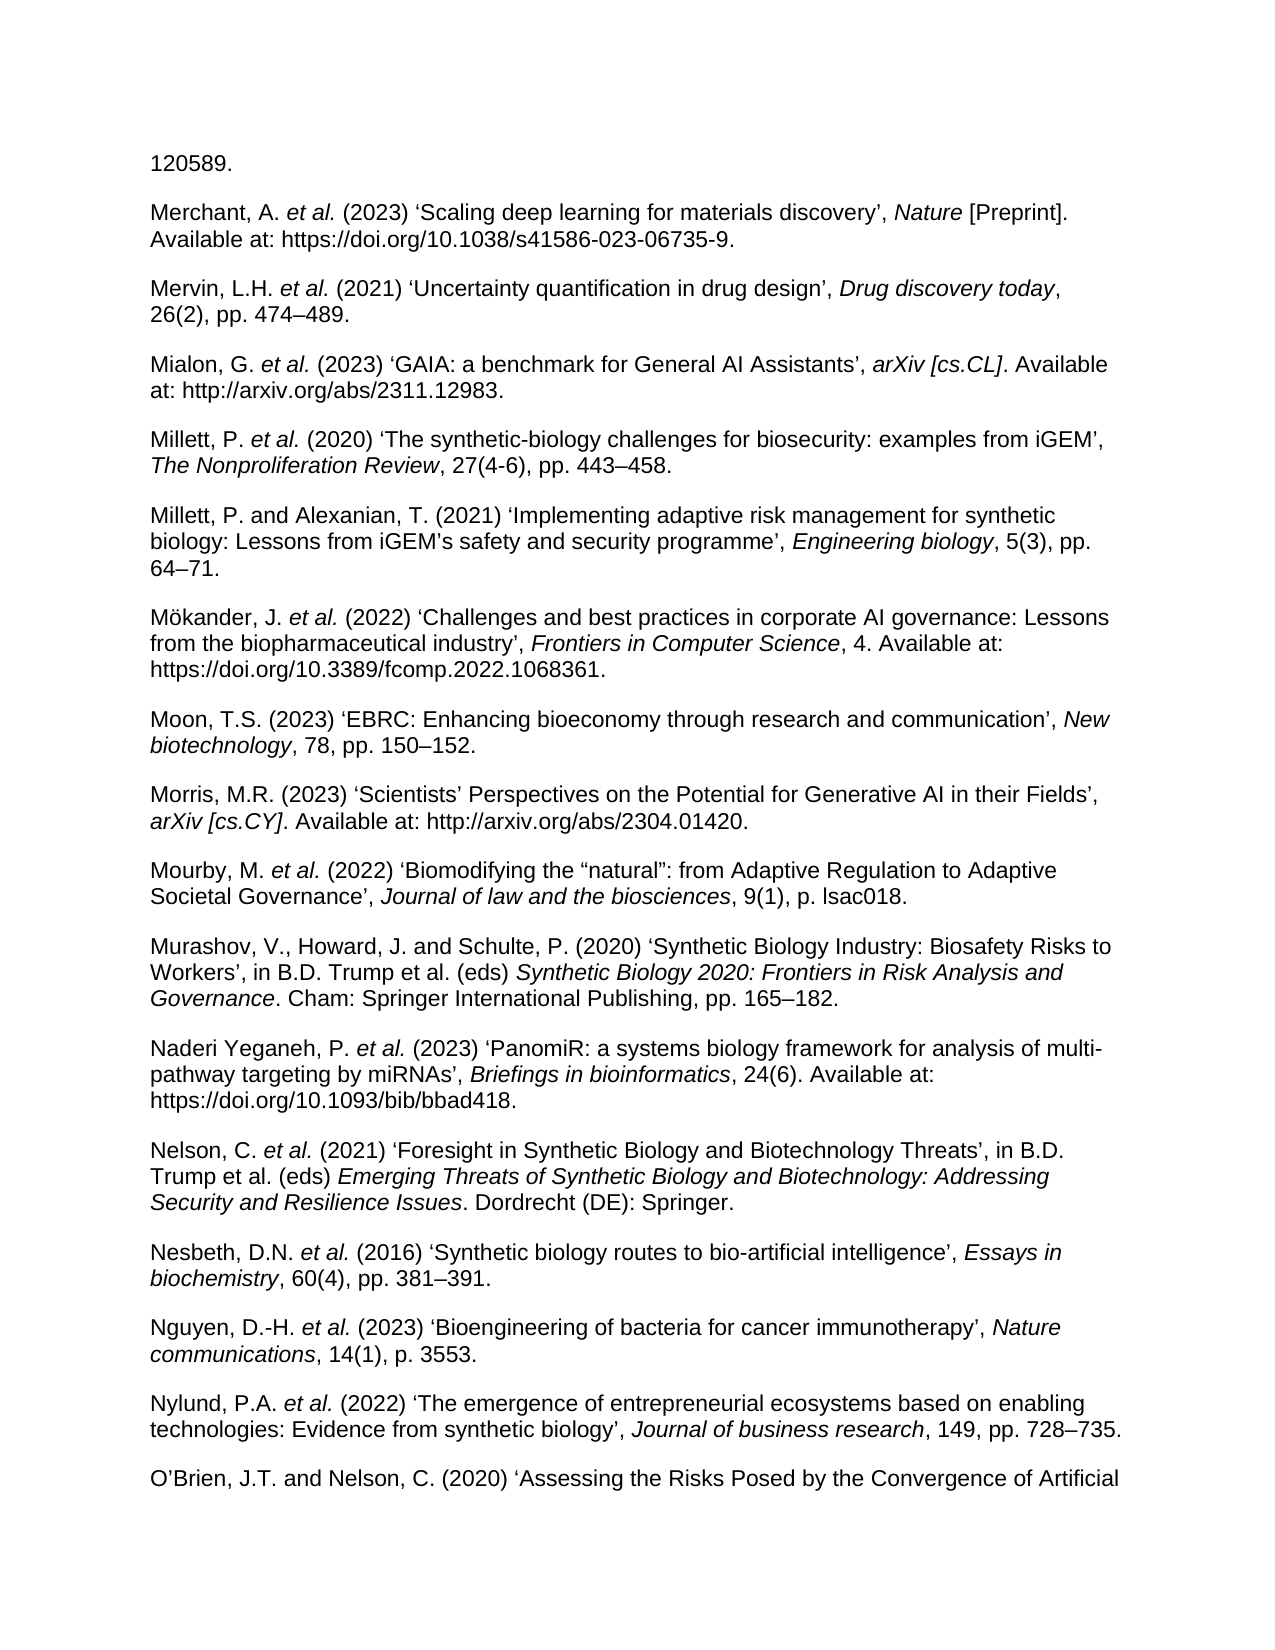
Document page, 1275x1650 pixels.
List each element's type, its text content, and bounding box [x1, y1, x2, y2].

text Mervin, L.H. et al. (2021) ‘Uncertainty quantification in drug design’, Drug discovery today, 26(2), pp. 474–489. [150, 275, 1125, 328]
text Millett, P. et al. (2020) ‘The synthetic-biology challenges for biosecurity: examples from iGEM’, The Nonproliferation Review, 27(4-6), pp. 443–458. [150, 426, 1125, 479]
text Naderi Yeganeh, P. et al. (2023) ‘PanomiR: a systems biology framework for analysis of multi-pathway targeting by miRNAs’, Briefings in bioinformatics, 24(6). Available at: https://doi.org/10.1093/bib/bbad418. [150, 1034, 1125, 1114]
text Nesbeth, D.N. et al. (2016) ‘Synthetic biology routes to bio-artificial intelligence’, Essays in biochemistry, 60(4), pp. 381–391. [150, 1238, 1125, 1291]
text Moon, T.S. (2023) ‘EBRC: Enhancing bioeconomy through research and communication’, New biotechnology, 78, pp. 150–152. [150, 706, 1125, 758]
text Nylund, P.A. et al. (2022) ‘The emergence of entrepreneurial ecosystems based on enabling technologies: Evidence from synthetic biology’, Journal of business research, 149, pp. 728–735. [150, 1390, 1125, 1442]
text Murashov, V., Howard, J. and Schulte, P. (2020) ‘Synthetic Biology Industry: Biosafety Risks to Workers’, in B.D. Trump et al. (eds) Synthetic Biology 2020: Frontiers in Risk Analysis and Governance. Cham: Springer International Publishing, pp. 165–182. [150, 933, 1125, 1012]
text Mökander, J. et al. (2022) ‘Challenges and best practices in corporate AI governance: Lessons from the biopharmaceutical industry’, Frontiers in Computer Science, 4. Available at: https://doi.org/10.3389/fcomp.2022.1068361. [150, 604, 1125, 683]
text Morris, M.R. (2023) ‘Scientists’ Perspectives on the Potential for Generative AI in their Fields’, arXiv [cs.CY]. Available at: http://arxiv.org/abs/2304.01420. [150, 781, 1125, 834]
text Nelson, C. et al. (2021) ‘Foresight in Synthetic Biology and Biotechnology Threats’, in B.D. Trump et al. (eds) Emerging Threats of Synthetic Biology and Biotechnology: Addressing Security and Resilience Issues. Dordrecht (DE): Springer. [150, 1137, 1125, 1216]
text Mourby, M. et al. (2022) ‘Biomodifying the “natural”: from Adaptive Regulation to Adaptive Societal Governance’, Journal of law and the biosciences, 9(1), p. lsac018. [150, 857, 1125, 910]
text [150, 150, 1125, 176]
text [150, 1465, 1125, 1492]
text Nguyen, D.-H. et al. (2023) ‘Bioengineering of bacteria for cancer immunotherapy’, Nature communications, 14(1), p. 3553. [150, 1314, 1125, 1367]
text Merchant, A. et al. (2023) ‘Scaling deep learning for materials discovery’, Nature [Preprint]. Available at: https://doi.org/10.1038/s41586-023-06735-9. [150, 199, 1125, 252]
text Millett, P. and Alexanian, T. (2021) ‘Implementing adaptive risk management for synthetic biology: Lessons from iGEM’s safety and security programme’, Engineering biology, 5(3), pp. 64–71. [150, 502, 1125, 581]
text Mialon, G. et al. (2023) ‘GAIA: a benchmark for General AI Assistants’, arXiv [cs.CL]. Available at: http://arxiv.org/abs/2311.12983. [150, 351, 1125, 403]
